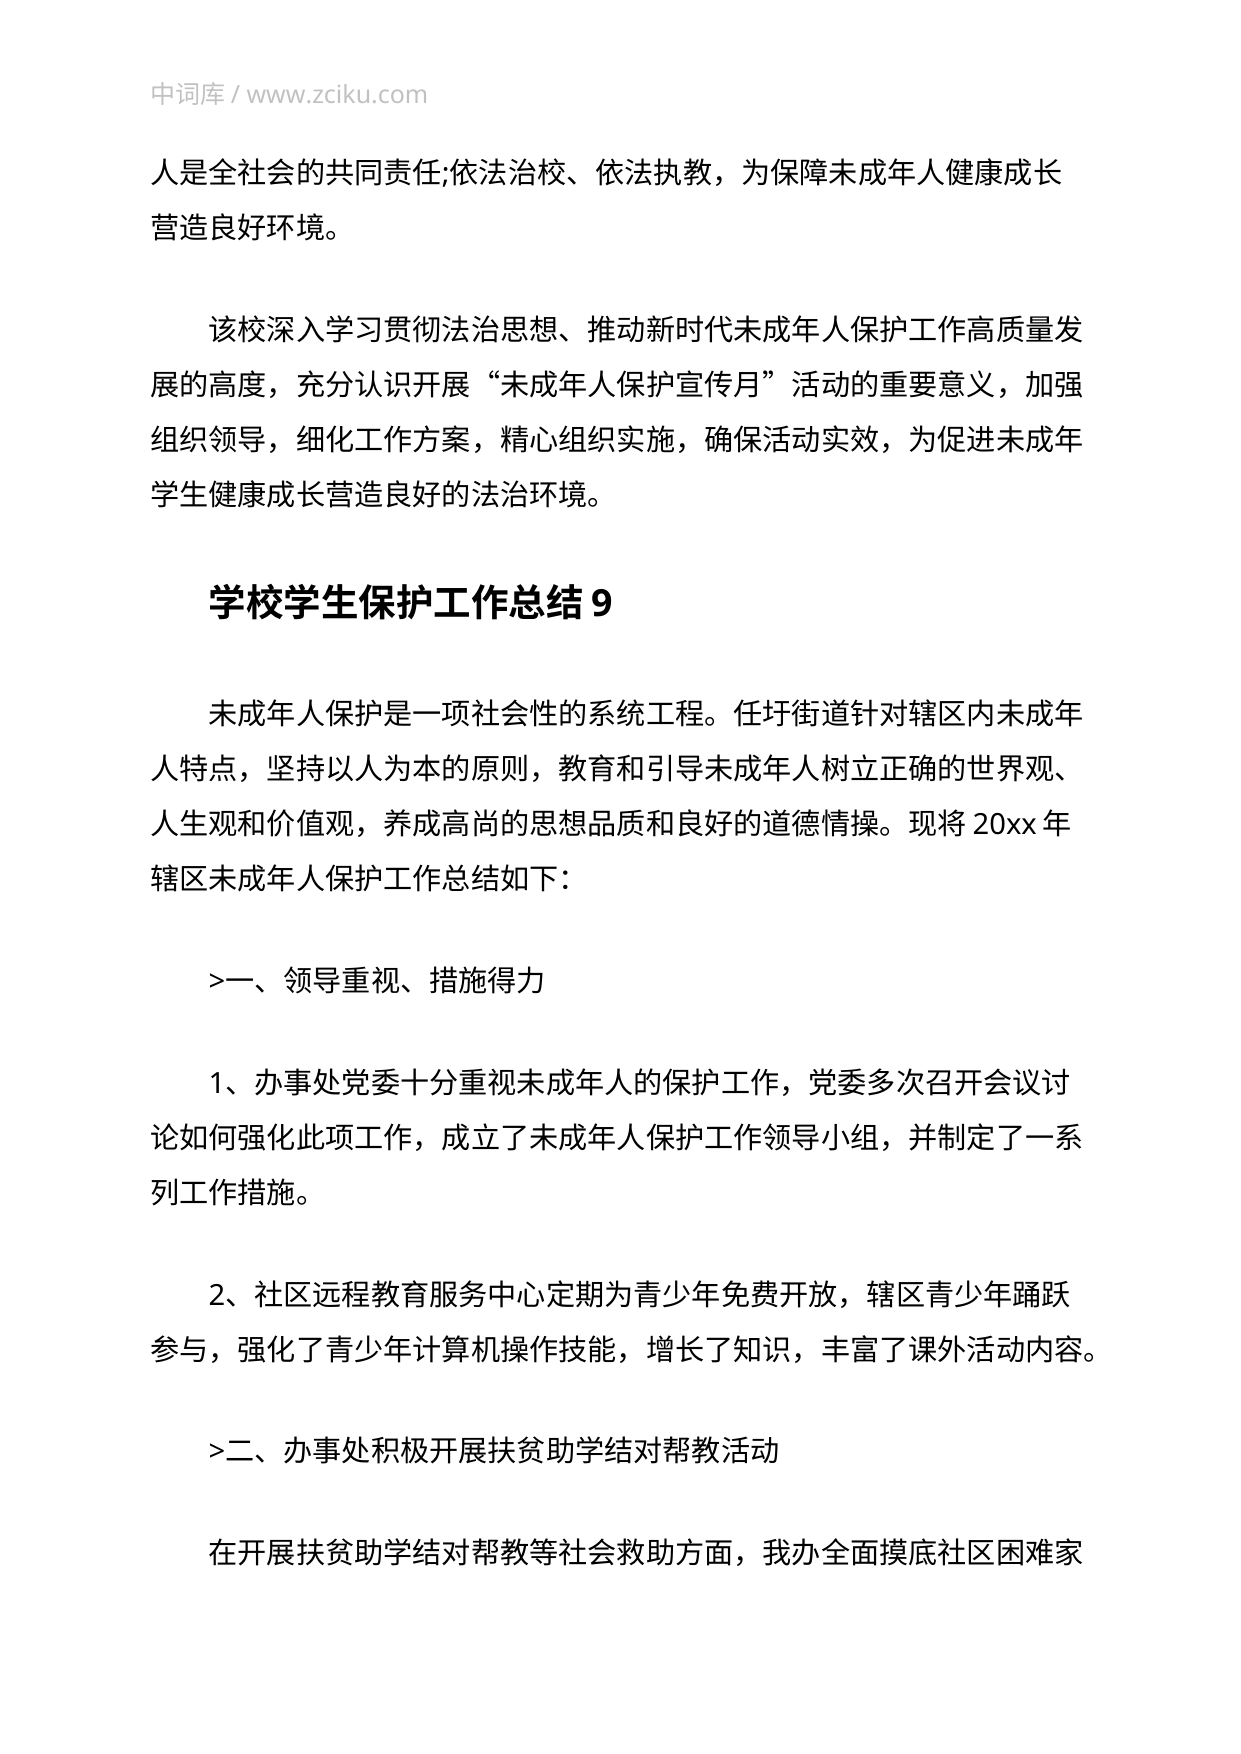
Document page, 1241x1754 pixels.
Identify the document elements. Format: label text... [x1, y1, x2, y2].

text >二、办事处积极开展扶贫助学结对帮教活动 [150, 1428, 1090, 1470]
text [150, 1530, 1090, 1572]
text 未成年人保护是一项社会性的系统工程。任圩街道针对辖区内未成年人特点，坚持以人为本的原则，教育和引导未成年人树立正确的世界观、人生观和价值观，养成高尚的思想品质和良好的道德情操。现将20xx年辖区未成年人保护工作总结如下： [150, 691, 1090, 898]
text >一、领导重视、措施得力 [150, 957, 1090, 1000]
text 该校深入学习贯彻法治思想、推动新时代未成年人保护工作高质量发展的高度，充分认识开展“未成年人保护宣传月”活动的重要意义，加强组织领导，细化工作方案，精心组织实施，确保活动实效，为促进未成年学生健康成长营造良好的法治环境。 [150, 307, 1090, 514]
text 1、办事处党委十分重视未成年人的保护工作，党委多次召开会议讨论如何强化此项工作，成立了未成年人保护工作领导小组，并制定了一系列工作措施。 [150, 1059, 1090, 1212]
text 2、社区远程教育服务中心定期为青少年免费开放，辖区青少年踊跃参与，强化了青少年计算机操作技能，增长了知识，丰富了课外活动内容。 [150, 1271, 1090, 1368]
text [150, 150, 1090, 247]
text 学校学生保护工作总结9 [150, 573, 1090, 628]
